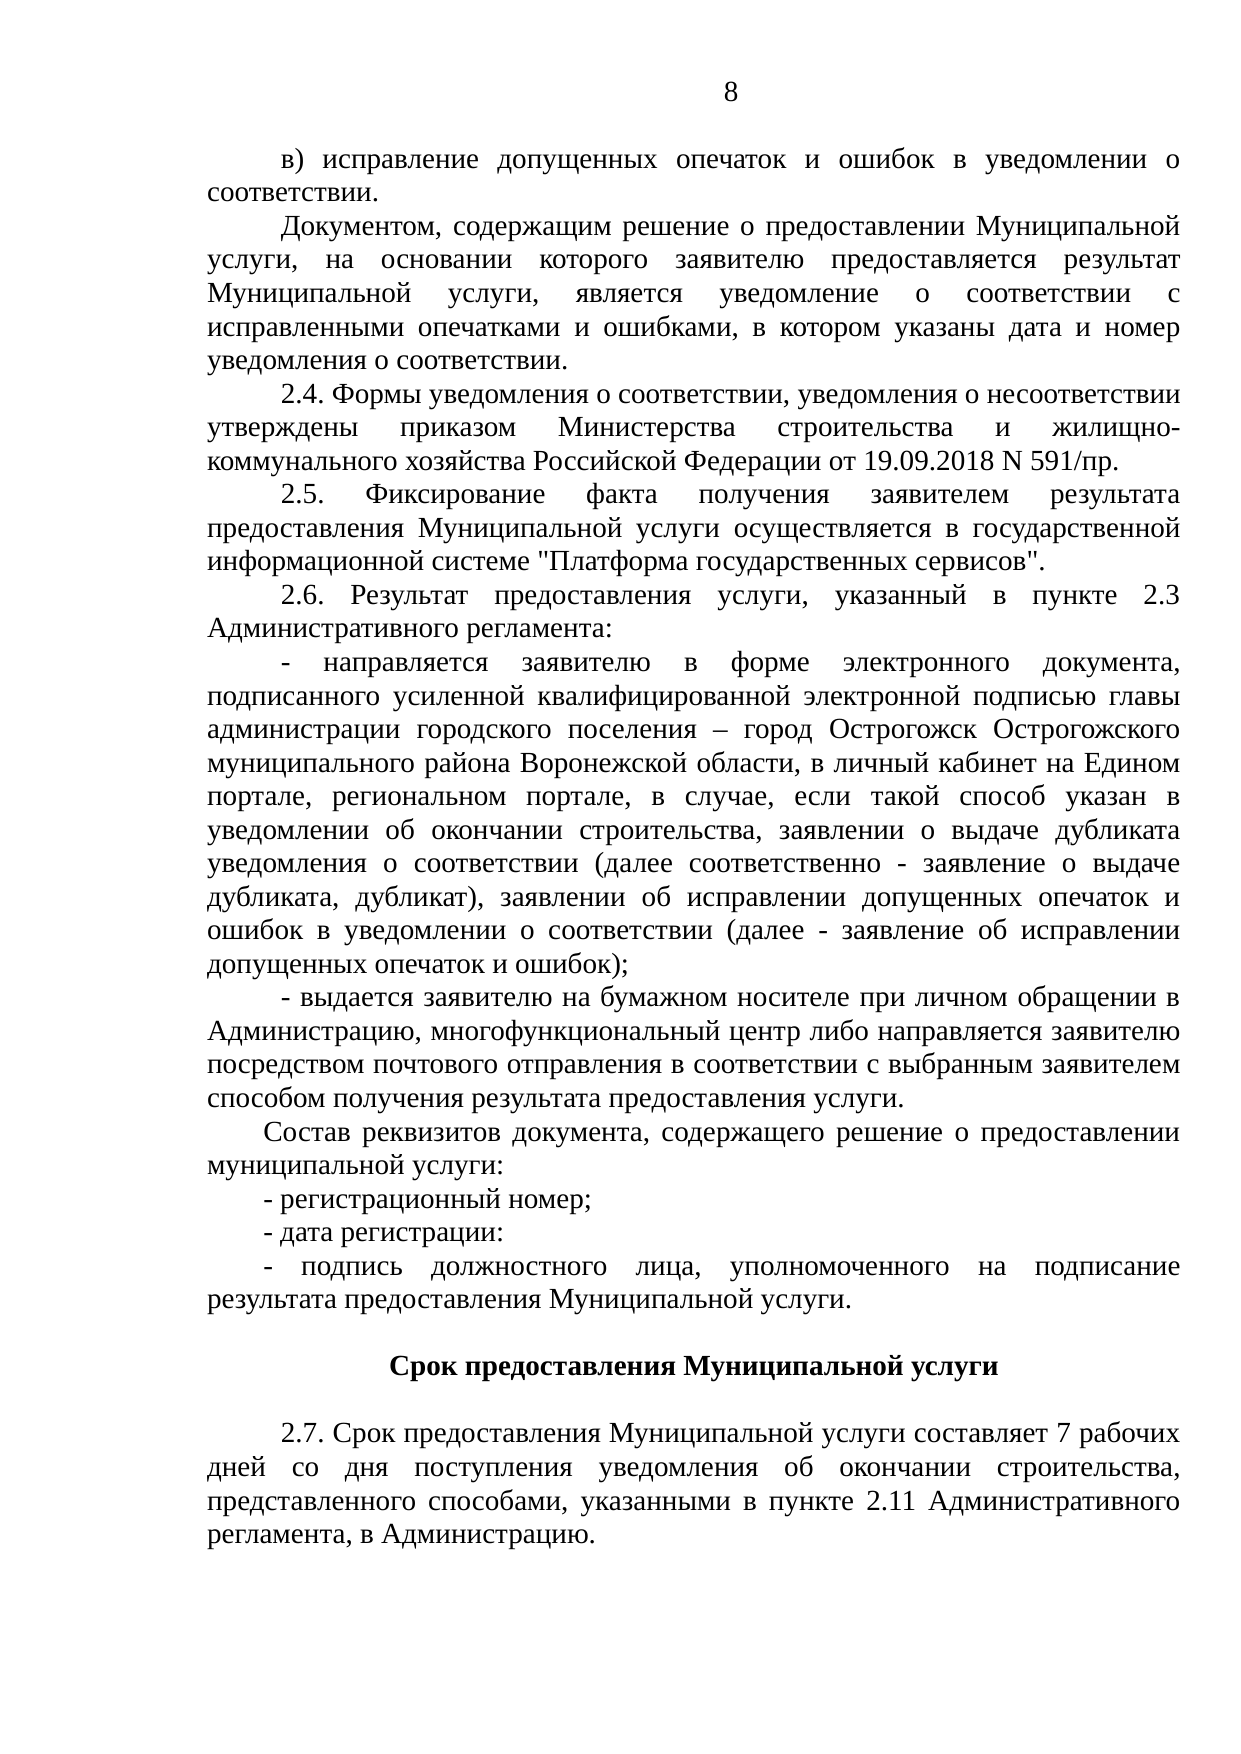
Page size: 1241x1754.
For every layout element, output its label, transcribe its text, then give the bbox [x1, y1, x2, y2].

text - направляется заявителю в форме электронного документа, подписанного усиленной квалифицированной электронной подписью главы администрации городского поселения – город Острогожск Острогожского муниципального района Воронежской области, в личный кабинет на Едином портале, региональном портале, в случае, если такой способ указан в уведомлении об окончании строительства, заявлении о выдаче дубликата уведомления о соответствии (далее соответственно - заявление о выдаче дубликата, дубликат), заявлении об исправлении допущенных опечаток и ошибок в уведомлении о соответствии (далее - заявление об исправлении допущенных опечаток и ошибок); [207, 644, 1181, 979]
text 2.7. Срок предоставления Муниципальной услуги составляет 7 рабочих дней со дня поступления уведомления об окончании строительства, представленного способами, указанными в пункте 2.11 Административного регламента, в Администрацию. [207, 1416, 1181, 1550]
text Состав реквизитов документа, содержащего решение о предоставлении муниципальной услуги: [207, 1114, 1181, 1181]
text Документом, содержащим решение о предоставлении Муниципальной услуги, на основании которого заявителю предоставляется результат Муниципальной услуги, является уведомление о соответствии с исправленными опечатками и ошибками, в котором указаны дата и номер уведомления о соответствии. [207, 208, 1181, 376]
text в) исправление допущенных опечаток и ошибок в уведомлении о соответствии. [207, 141, 1181, 208]
text - выдается заявителю на бумажном носителе при личном обращении в Администрацию, многофункциональный центр либо направляется заявителю посредством почтового отправления в соответствии с выбранным заявителем способом получения результата предоставления услуги. [207, 979, 1181, 1114]
text 2.4. Формы уведомления о соответствии, уведомления о несоответствии утверждены приказом Министерства строительства и жилищно-коммунального хозяйства Российской Федерации от 19.09.2018 N 591/пр. [207, 376, 1181, 476]
text - подпись должностного лица, уполномоченного на подписание результата предоставления Муниципальной услуги. [207, 1248, 1181, 1315]
text - дата регистрации: [207, 1214, 1181, 1248]
subtitle Срок предоставления Муниципальной услуги [207, 1348, 1181, 1382]
text 2.6. Результат предоставления услуги, указанный в пункте 2.3 Административного регламента: [207, 577, 1181, 644]
text 2.5. Фиксирование факта получения заявителем результата предоставления Муниципальной услуги осуществляется в государственной информационной системе "Платформа государственных сервисов". [207, 476, 1181, 577]
text - регистрационный номер; [207, 1181, 1181, 1214]
